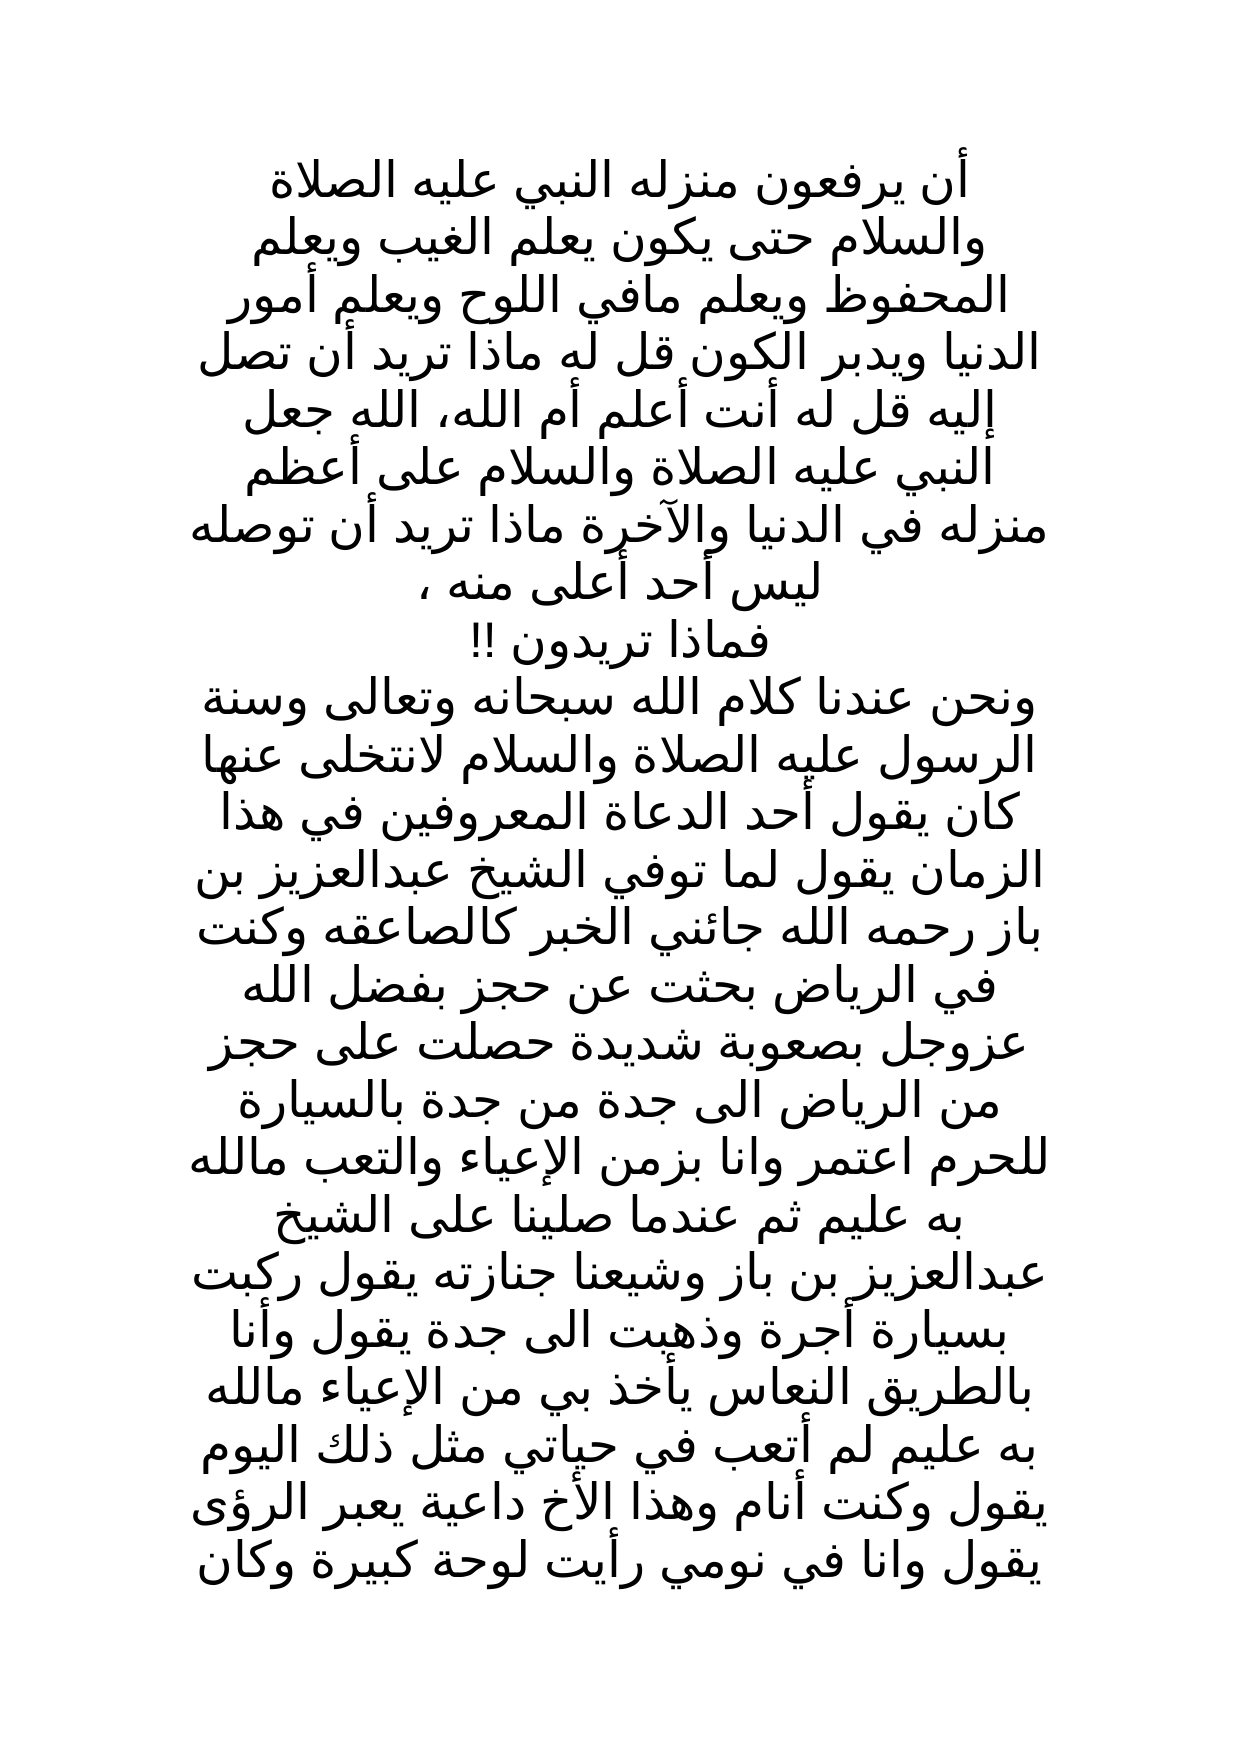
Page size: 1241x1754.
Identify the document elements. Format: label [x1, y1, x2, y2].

table_header [188, 150, 1053, 1587]
